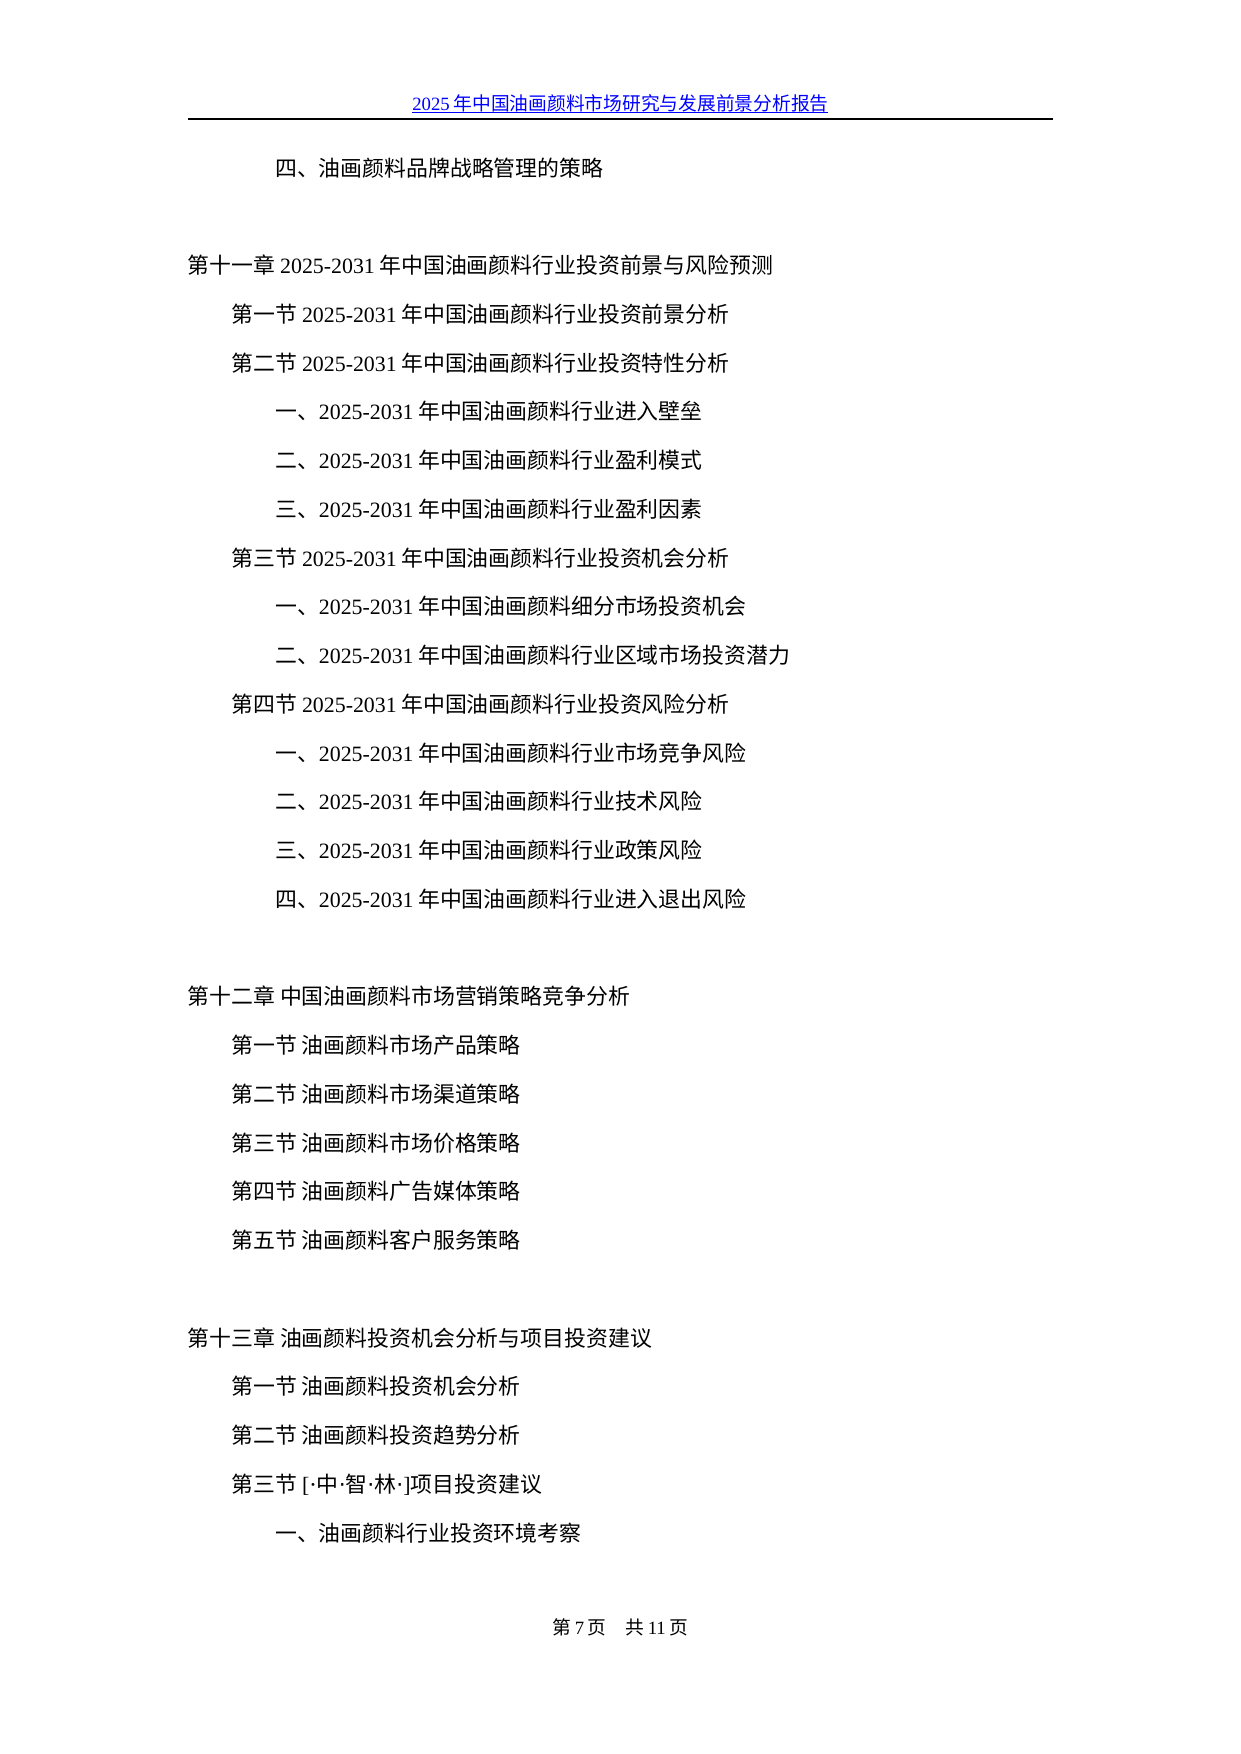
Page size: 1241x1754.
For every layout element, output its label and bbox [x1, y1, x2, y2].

text [187, 150, 1053, 1548]
